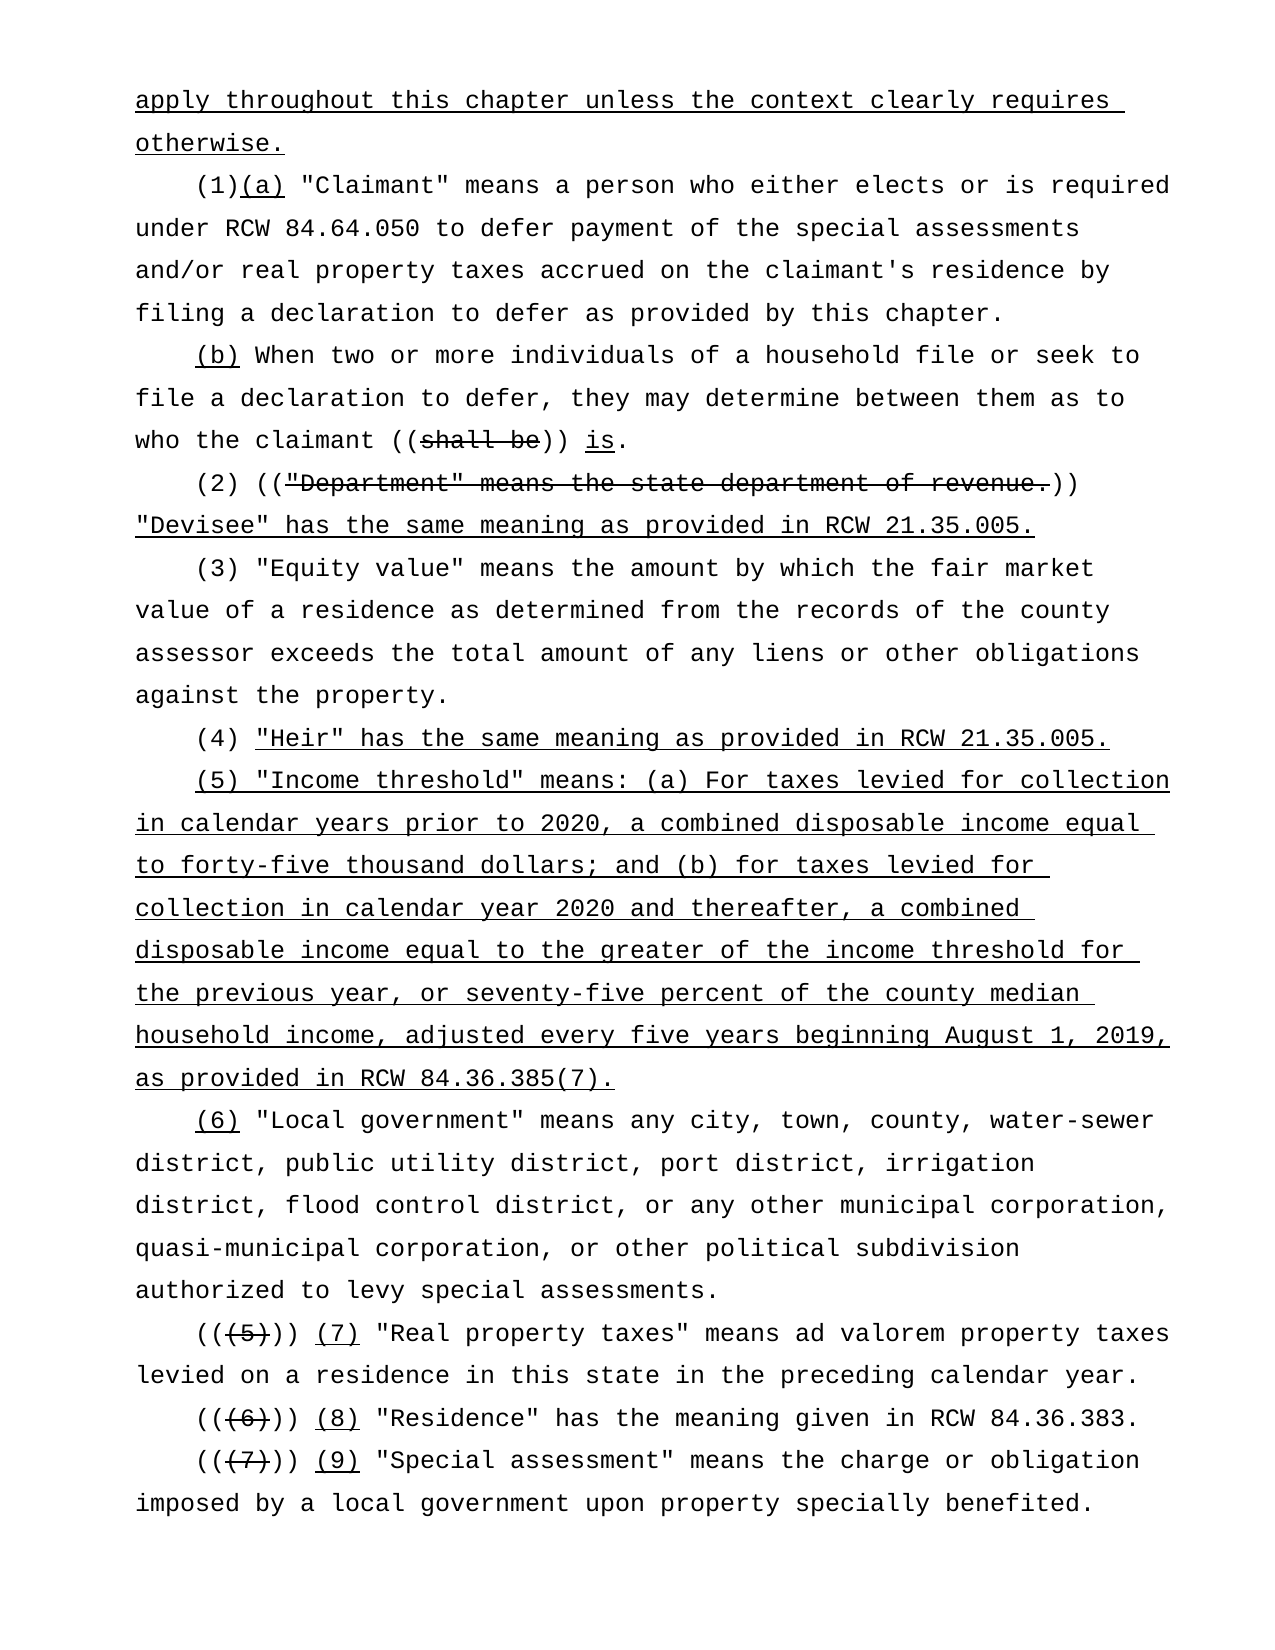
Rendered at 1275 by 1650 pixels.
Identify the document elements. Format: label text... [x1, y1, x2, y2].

text (((7))) (9) "Special assessment" means the charge or obligation imposed by a local government upon property specially benefited. [135, 1435, 1170, 1520]
text (3) "Equity value" means the amount by which the fair market value of a residence as determined from the records of the county assessor exceeds the total amount of any liens or other obligations against the property. [135, 542, 1170, 712]
text (5) "Income threshold" means: (a) For taxes levied for collection in calendar years prior to 2020, a combined disposable income equal to forty-five thousand dollars; and (b) for taxes levied for collection in calendar year 2020 and thereafter, a combined disposable income equal to the greater of the income threshold for the previous year, or seventy-five percent of the county median household income, adjusted every five years beginning August 1, 2019, as provided in RCW 84.36.385(7). [135, 1048, 1170, 1095]
text (((6))) (8) "Residence" has the meaning given in RCW 84.36.383. [135, 1392, 1170, 1435]
text (b) When two or more individuals of a household file or seek to file a declaration to defer, they may determine between them as to who the claimant ((shall be)) is. [135, 330, 1170, 457]
text (6) "Local government" means any city, town, county, water-sewer district, public utility district, port district, irrigation district, flood control district, or any other municipal corporation, quasi-municipal corporation, or other political subdivision authorized to levy special assessments. [135, 1095, 1170, 1307]
text (4) "Heir" has the same meaning as provided in RCW 21.35.005. [135, 712, 1170, 755]
text (5) "Income threshold" means: (a) For taxes levied for collection in calendar years prior to 2020, a combined disposable income equal to forty-five thousand dollars; and (b) for taxes levied for collection in calendar year 2020 and thereafter, a combined disposable income equal to the greater of the income threshold for the previous year, or seventy-five percent of the county median household income, adjusted every five years beginning August 1, 2019, as provided in RCW 84.36.385(7). [135, 755, 1170, 1046]
text (1)(a) "Claimant" means a person who either elects or is required under RCW 84.64.050 to defer payment of the special assessments and/or real property taxes accrued on the claimant's residence by filing a declaration to defer as provided by this chapter. [135, 160, 1170, 330]
text (2) (("Department" means the state department of revenue.)) "Devisee" has the same meaning as provided in RCW 21.35.005. [135, 457, 1170, 542]
text (((5))) (7) "Real property taxes" means ad valorem property taxes levied on a residence in this state in the preceding calendar year. [135, 1307, 1170, 1392]
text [135, 75, 1170, 160]
